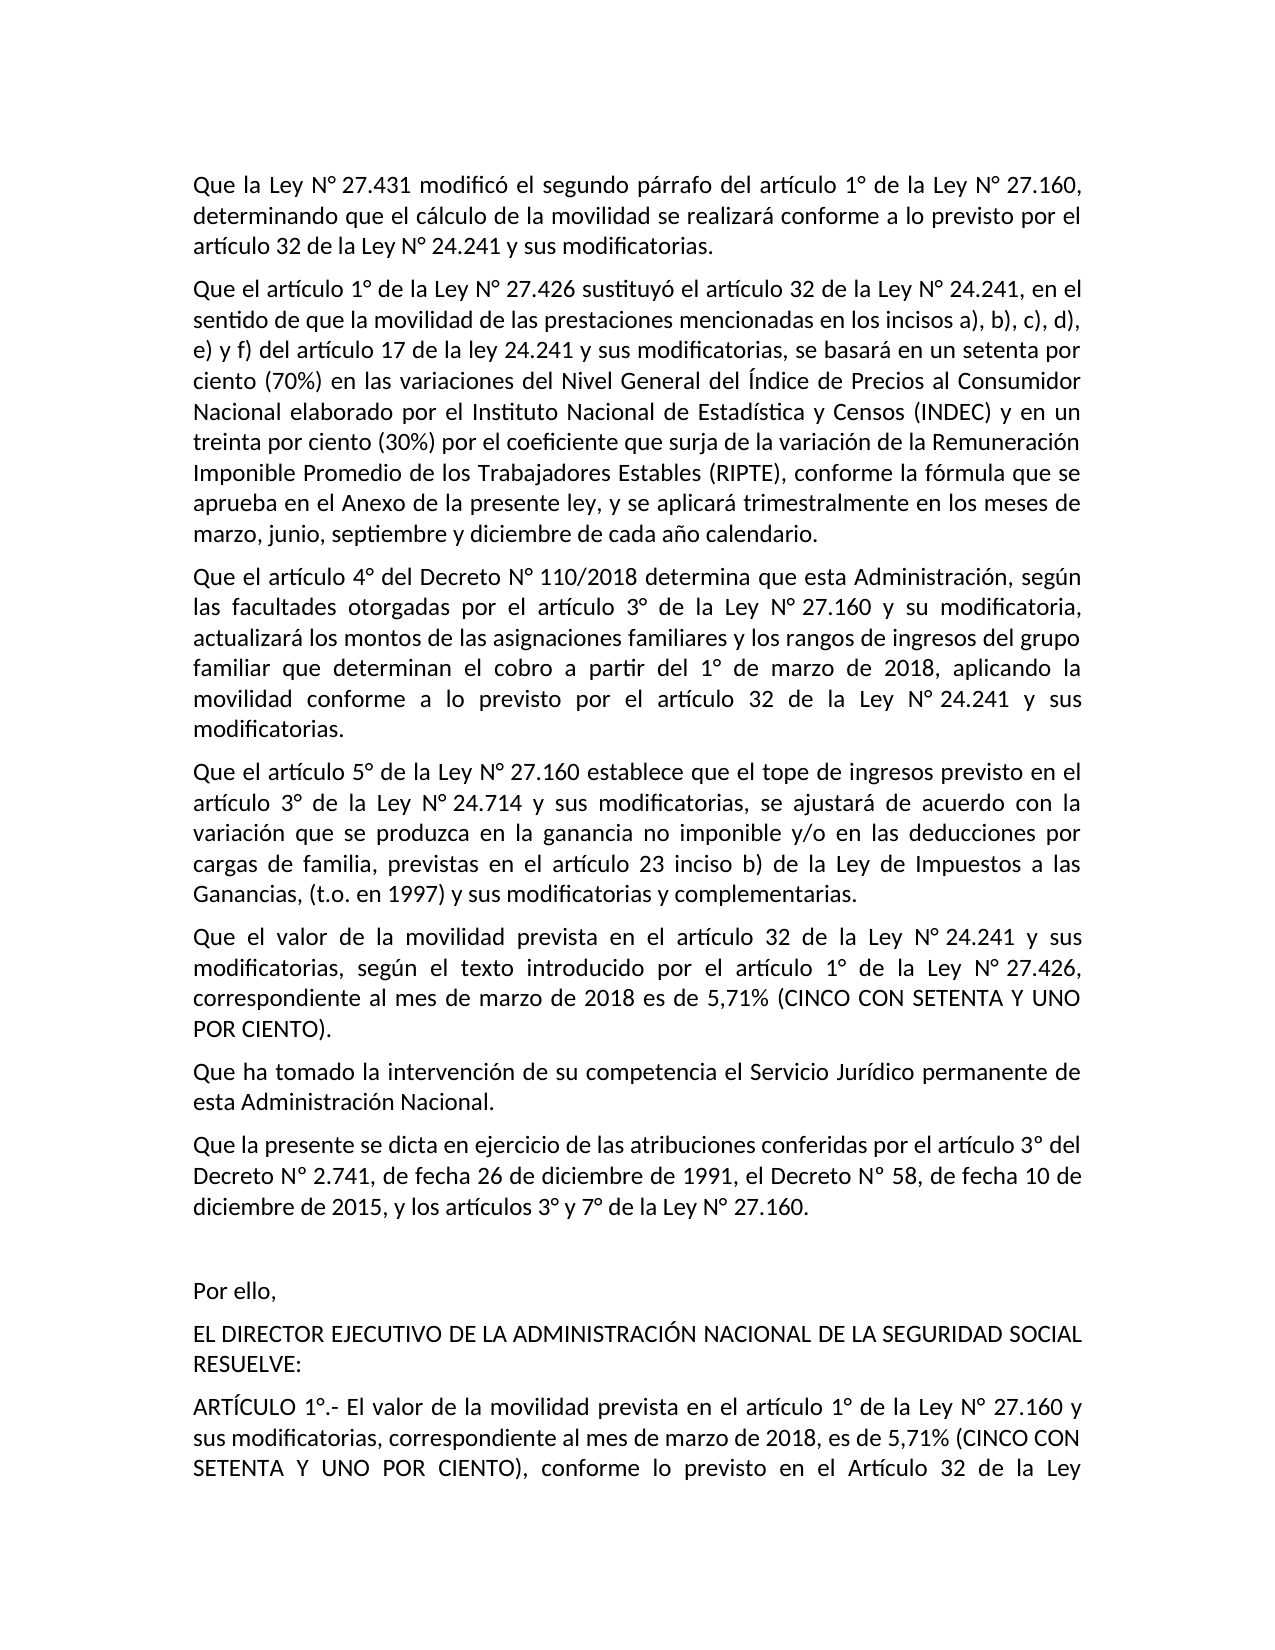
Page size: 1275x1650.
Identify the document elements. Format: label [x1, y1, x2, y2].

table_cell [177, 148, 1098, 1499]
